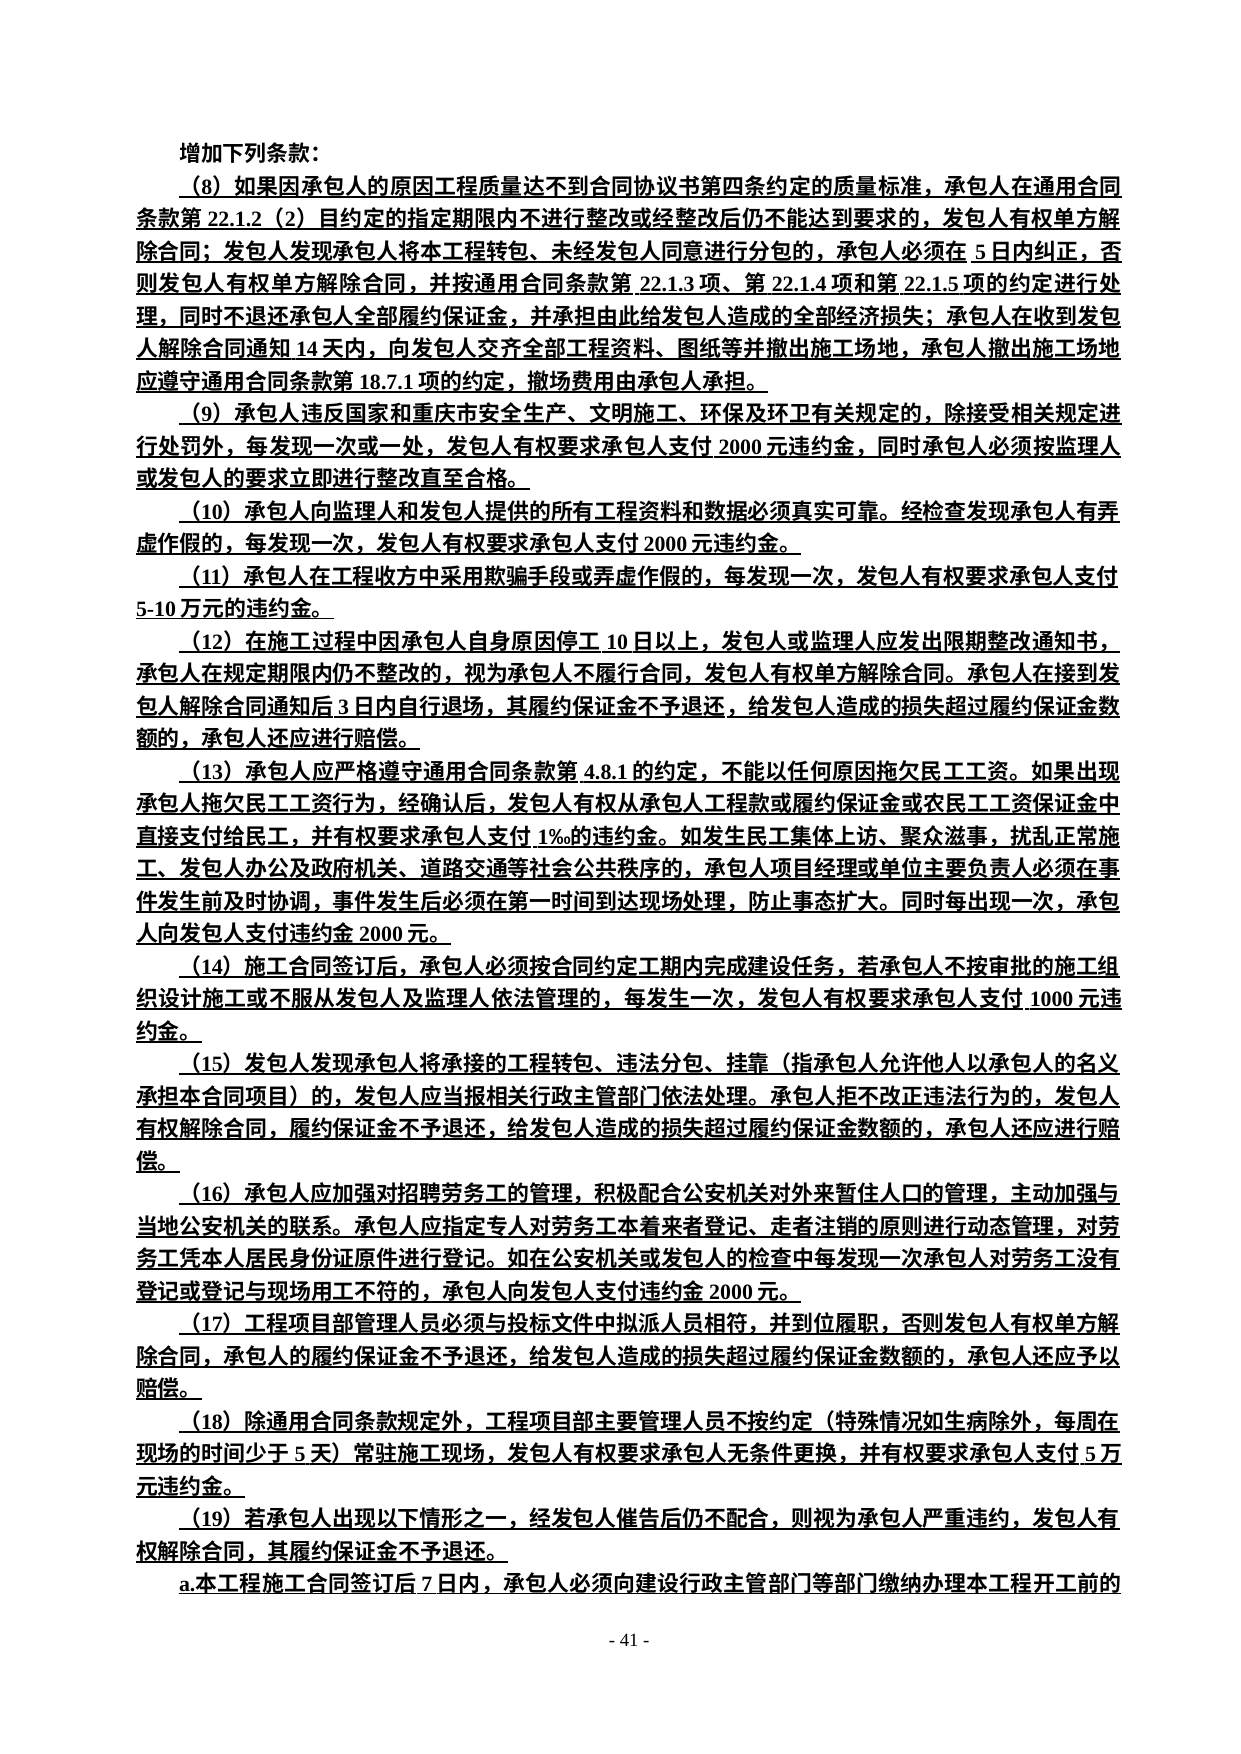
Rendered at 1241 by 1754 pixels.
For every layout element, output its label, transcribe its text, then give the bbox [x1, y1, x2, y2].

text a.本工程施工合同签订后7日内，承包人必须向建设行政主管部门等部门缴纳办理本工程开工前的建设手续的相关费用（如农民工工资保障金等）而未行办理缴纳的； [136, 1566, 1122, 1598]
text （10）承包人向监理人和发包人提供的所有工程资料和数据必须真实可靠。经检查发现承包人有弄虚作假的，每发现一次，发包人有权要求承包人支付2000元违约金。 [136, 493, 1122, 558]
text （8）如果因承包人的原因工程质量达不到合同协议书第四条约定的质量标准，承包人在通用合同条款第22.1.2（2）目约定的指定期限内不进行整改或经整改后仍不能达到要求的，发包人有权单方解除合同；发包人发现承包人将本工程转包、未经发包人同意进行分包的，承包人必须在5日内纠正，否则发包人有权单方解除合同，并按通用合同条款第22.1.3项、第22.1.4项和第22.1.5项的约定进行处理，同时不退还承包人全部履约保证金，并承担由此给发包人造成的全部经济损失；承包人在收到发包人解除合同通知14天内，向发包人交齐全部工程资料、图纸等并撤出施工场地，承包人撤出施工场地应遵守通用合同条款第18.7.1项的约定，撤场费用由承包人承担。 [136, 168, 1122, 396]
text （11）承包人在工程收方中采用欺骗手段或弄虚作假的，每发现一次，发包人有权要求承包人支付5-10万元的违约金。 [136, 558, 1122, 623]
text （16）承包人应加强对招聘劳务工的管理，积极配合公安机关对外来暂住人口的管理，主动加强与当地公安机关的联系。承包人应指定专人对劳务工本着来者登记、走者注销的原则进行动态管理，对劳务工凭本人居民身份证原件进行登记。如在公安机关或发包人的检查中每发现一次承包人对劳务工没有登记或登记与现场用工不符的，承包人向发包人支付违约金2000元。 [136, 1176, 1122, 1306]
text （12）在施工过程中因承包人自身原因停工10日以上，发包人或监理人应发出限期整改通知书，承包人在规定期限内仍不整改的，视为承包人不履行合同，发包人有权单方解除合同。承包人在接到发包人解除合同通知后3日内自行退场，其履约保证金不予退还，给发包人造成的损失超过履约保证金数额的，承包人还应进行赔偿。 [136, 623, 1122, 753]
text （19）若承包人出现以下情形之一，经发包人催告后仍不配合，则视为承包人严重违约，发包人有权解除合同，其履约保证金不予退还。 [136, 1501, 1122, 1566]
text （14）施工合同签订后，承包人必须按合同约定工期内完成建设任务，若承包人不按审批的施工组织设计施工或不服从发包人及监理人依法管理的，每发生一次，发包人有权要求承包人支付1000元违约金。 [136, 948, 1122, 1046]
text 增加下列条款： [136, 136, 1122, 168]
text （17）工程项目部管理人员必须与投标文件中拟派人员相符，并到位履职，否则发包人有权单方解除合同，承包人的履约保证金不予退还，给发包人造成的损失超过履约保证金数额的，承包人还应予以赔偿。 [136, 1306, 1122, 1403]
text （9）承包人违反国家和重庆市安全生产、文明施工、环保及环卫有关规定的，除接受相关规定进行处罚外，每发现一次或一处，发包人有权要求承包人支付2000元违约金，同时承包人必须按监理人或发包人的要求立即进行整改直至合格。 [136, 396, 1122, 493]
text （15）发包人发现承包人将承接的工程转包、违法分包、挂靠（指承包人允许他人以承包人的名义承担本合同项目）的，发包人应当报相关行政主管部门依法处理。承包人拒不改正违法行为的，发包人有权解除合同，履约保证金不予退还，给发包人造成的损失超过履约保证金数额的，承包人还应进行赔偿。 [136, 1046, 1122, 1176]
text （18）除通用合同条款规定外，工程项目部主要管理人员不按约定（特殊情况如生病除外，每周在现场的时间少于5天）常驻施工现场，发包人有权要求承包人无条件更换，并有权要求承包人支付5万元违约金。 [136, 1403, 1122, 1501]
text （13）承包人应严格遵守通用合同条款第4.8.1的约定，不能以任何原因拖欠民工工资。如果出现承包人拖欠民工工资行为，经确认后，发包人有权从承包人工程款或履约保证金或农民工工资保证金中直接支付给民工，并有权要求承包人支付1‰的违约金。如发生民工集体上访、聚众滋事，扰乱正常施工、发包人办公及政府机关、道路交通等社会公共秩序的，承包人项目经理或单位主要负责人必须在事件发生前及时协调，事件发生后必须在第一时间到达现场处理，防止事态扩大。同时每出现一次，承包人向发包人支付违约金2000元。 [136, 753, 1122, 948]
